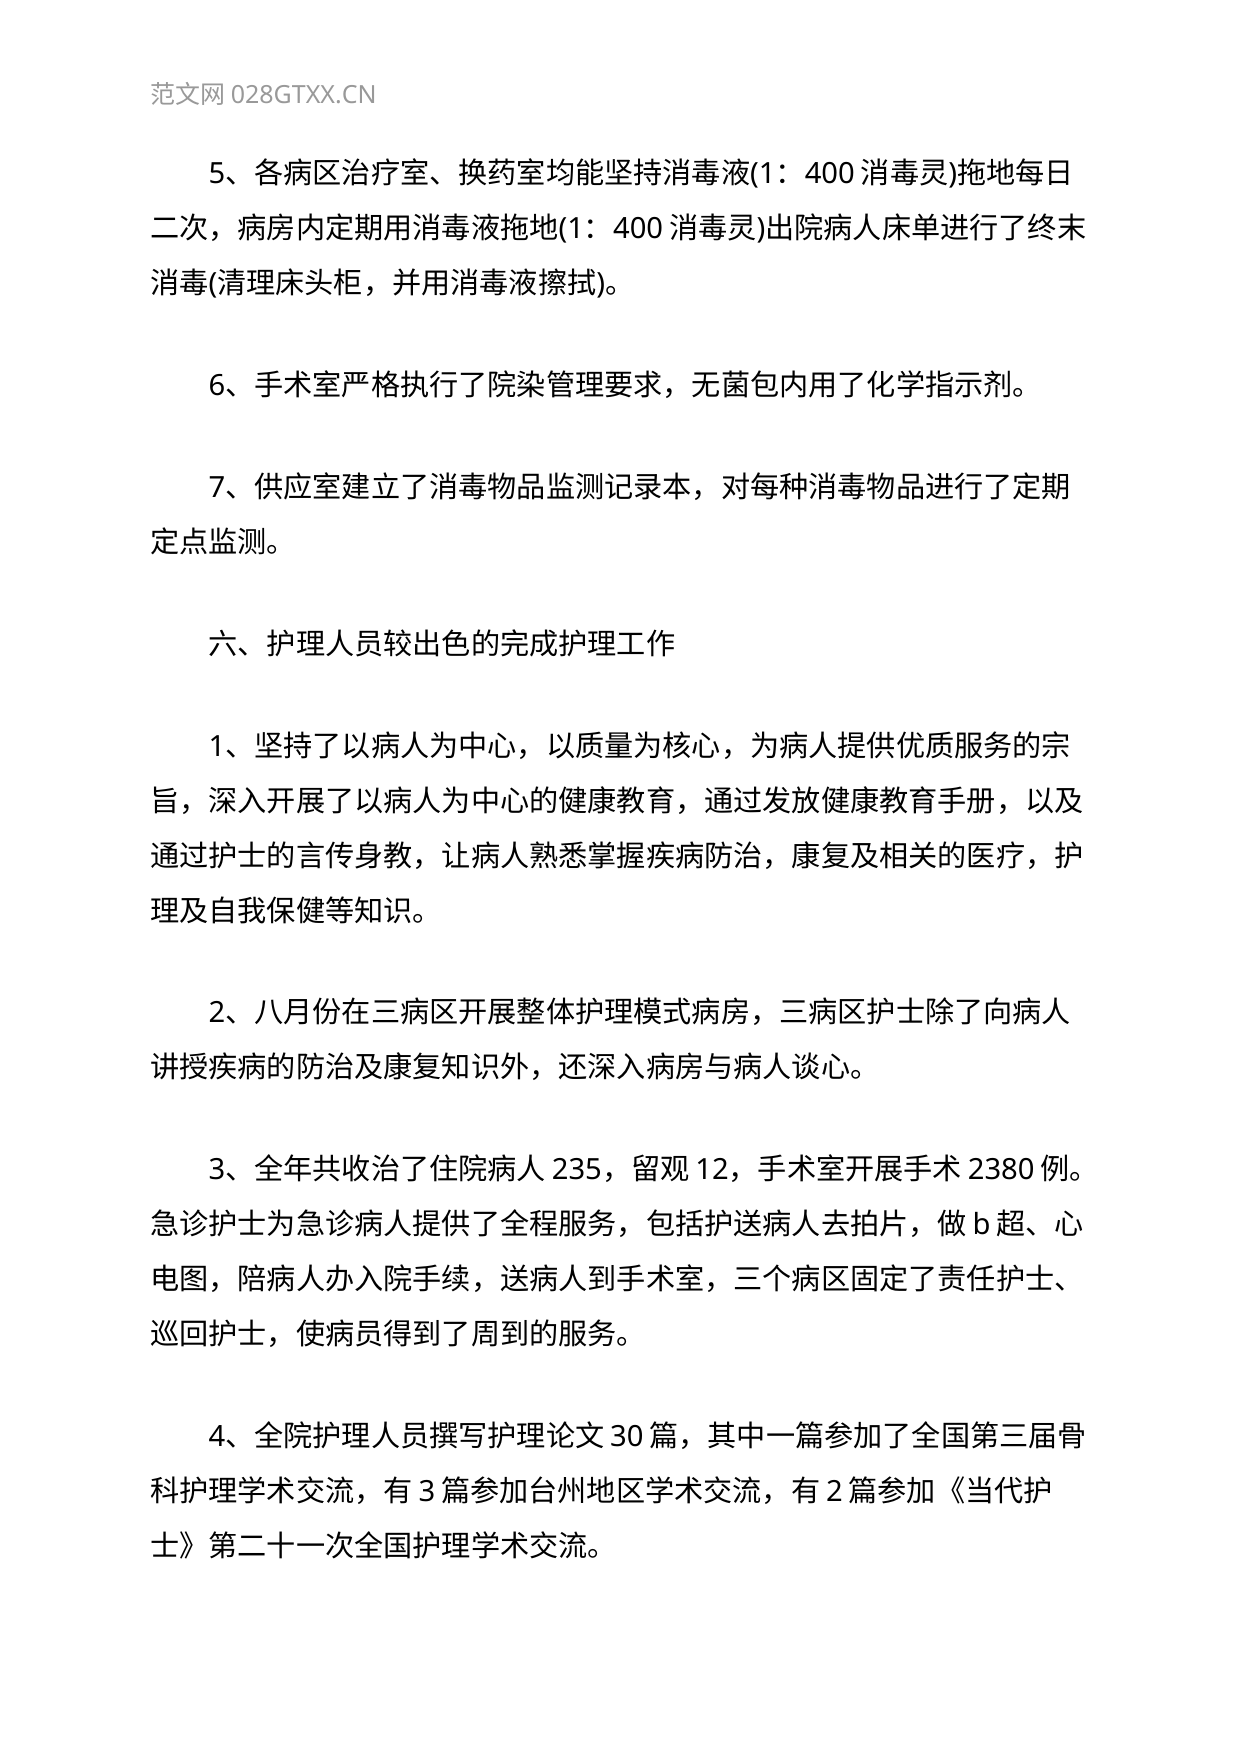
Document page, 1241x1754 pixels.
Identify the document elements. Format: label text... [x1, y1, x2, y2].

text 2、八月份在三病区开展整体护理模式病房，三病区护士除了向病人讲授疾病的防治及康复知识外，还深入病房与病人谈心。 [150, 989, 1090, 1086]
text 1、坚持了以病人为中心，以质量为核心，为病人提供优质服务的宗旨，深入开展了以病人为中心的健康教育，通过发放健康教育手册，以及通过护士的言传身教，让病人熟悉掌握疾病防治，康复及相关的医疗，护理及自我保健等知识。 [150, 722, 1090, 929]
text 6、手术室严格执行了院染管理要求，无菌包内用了化学指示剂。 [150, 362, 1090, 404]
text 4、全院护理人员撰写护理论文30篇，其中一篇参加了全国第三届骨科护理学术交流，有3篇参加台州地区学术交流，有2篇参加《当代护士》第二十一次全国护理学术交流。 [150, 1412, 1090, 1565]
text 7、供应室建立了消毒物品监测记录本，对每种消毒物品进行了定期定点监测。 [150, 464, 1090, 561]
text 5、各病区治疗室、换药室均能坚持消毒液(1：400消毒灵)拖地每日二次，病房内定期用消毒液拖地(1：400消毒灵)出院病人床单进行了终末消毒(清理床头柜，并用消毒液擦拭)。 [150, 150, 1090, 302]
text 3、全年共收治了住院病人235，留观12，手术室开展手术2380例。急诊护士为急诊病人提供了全程服务，包括护送病人去拍片，做b超、心电图，陪病人办入院手续，送病人到手术室，三个病区固定了责任护士、巡回护士，使病员得到了周到的服务。 [150, 1146, 1090, 1353]
text 六、护理人员较出色的完成护理工作 [150, 621, 1090, 663]
